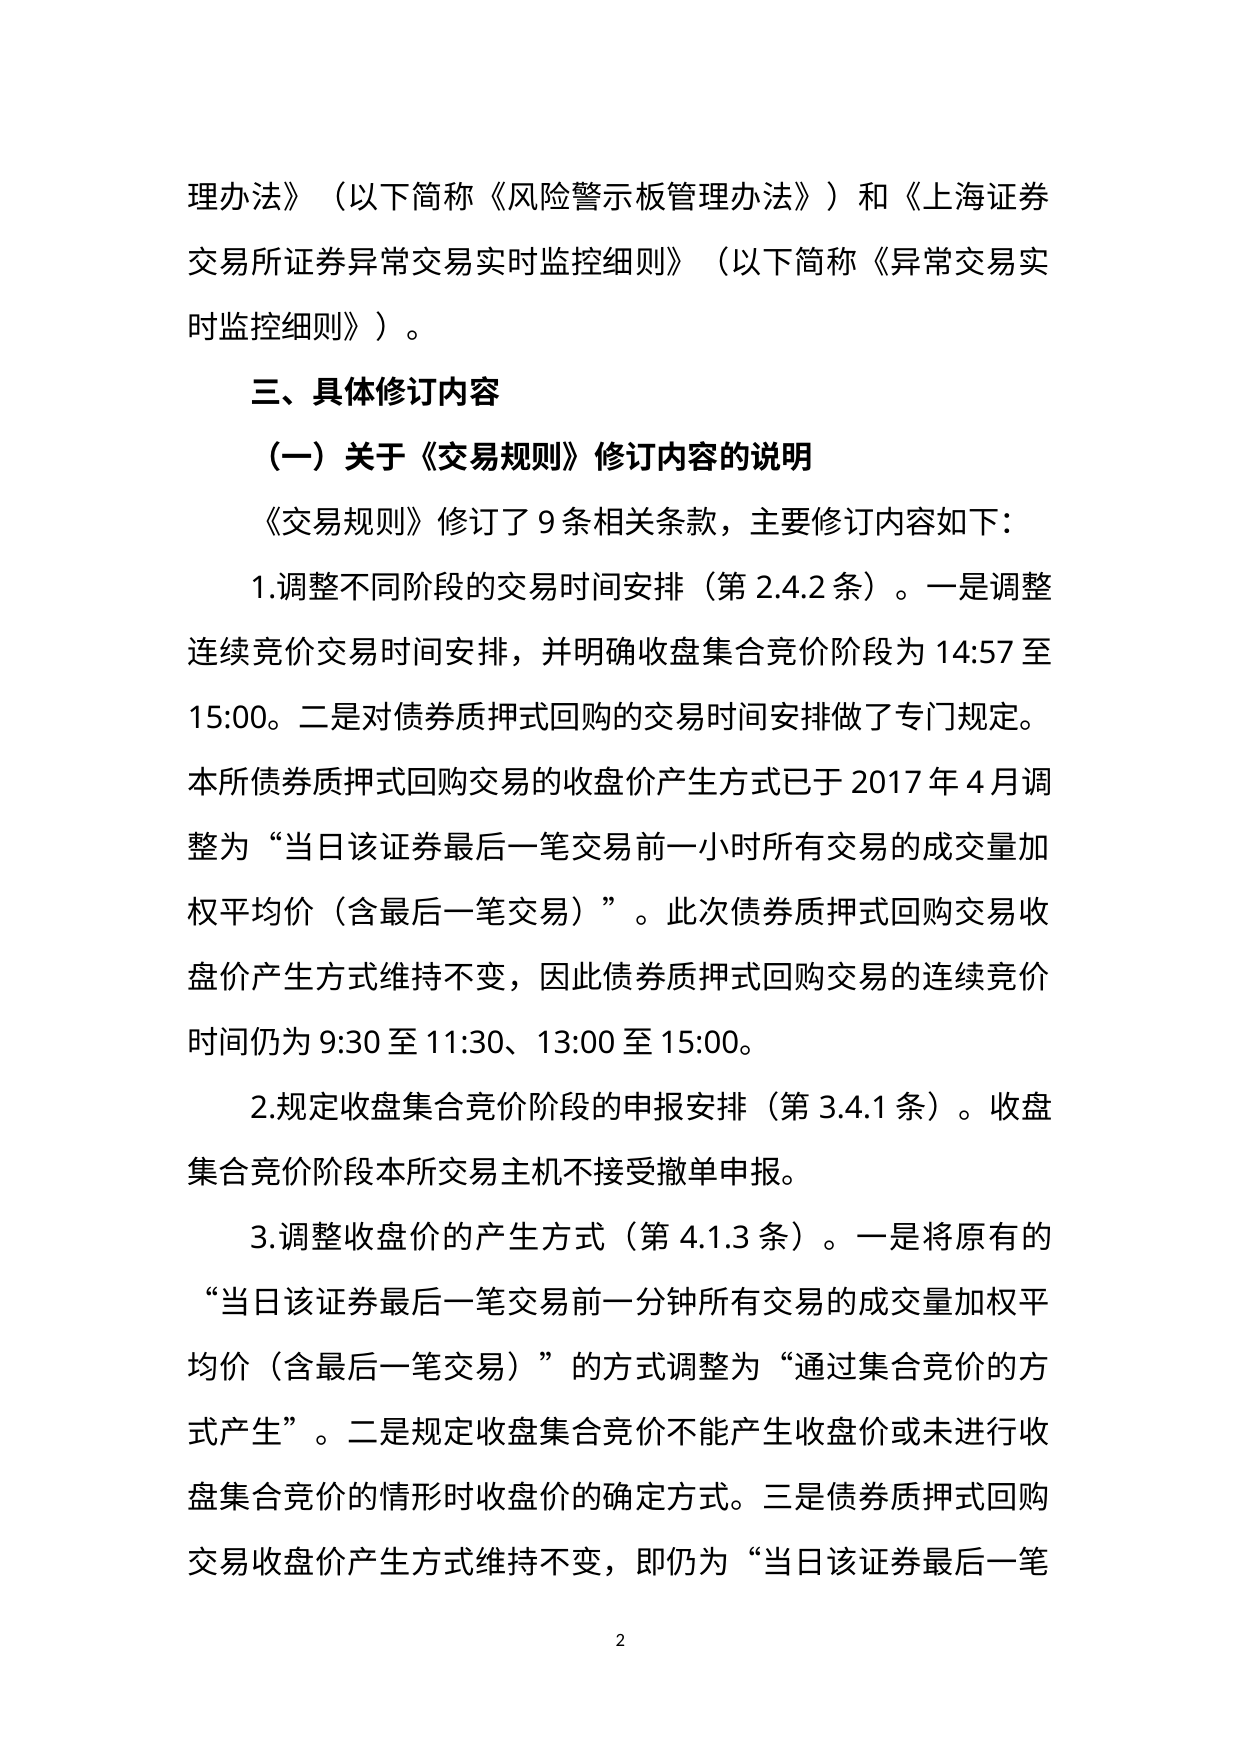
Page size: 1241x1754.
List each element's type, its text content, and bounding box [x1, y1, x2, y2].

text 1.调整不同阶段的交易时间安排（第条）。一是调整连续竞价交易时间安排，并明确收盘集合竞价阶段为14:57至15:00。二是对债券质押式回购的交易时间安排做了专门规定。本所债券质押式回购交易的收盘价产生方式已于2017年4月调整为“当日该证券最后一笔交易前一小时所有交易的成交量加权平均价（含最后一笔交易）”。此次债券质押式回购交易收盘价产生方式维持不变，因此债券质押式回购交易的连续竞价时间仍为9:30至11:30、13:00至15:00。 [187, 552, 1053, 1072]
text 三、具体修订内容 [187, 357, 1053, 422]
text 《交易规则》修订了9条相关条款，主要修订内容如下： [187, 487, 1053, 552]
text 2.规定收盘集合竞价阶段的申报安排（第3.4.1条）。收盘集合竞价阶段本所交易主机不接受撤单申报。 [187, 1072, 1053, 1202]
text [187, 1202, 1053, 1592]
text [187, 162, 1053, 357]
text （一）关于《交易规则》修订内容的说明 [187, 422, 1053, 487]
